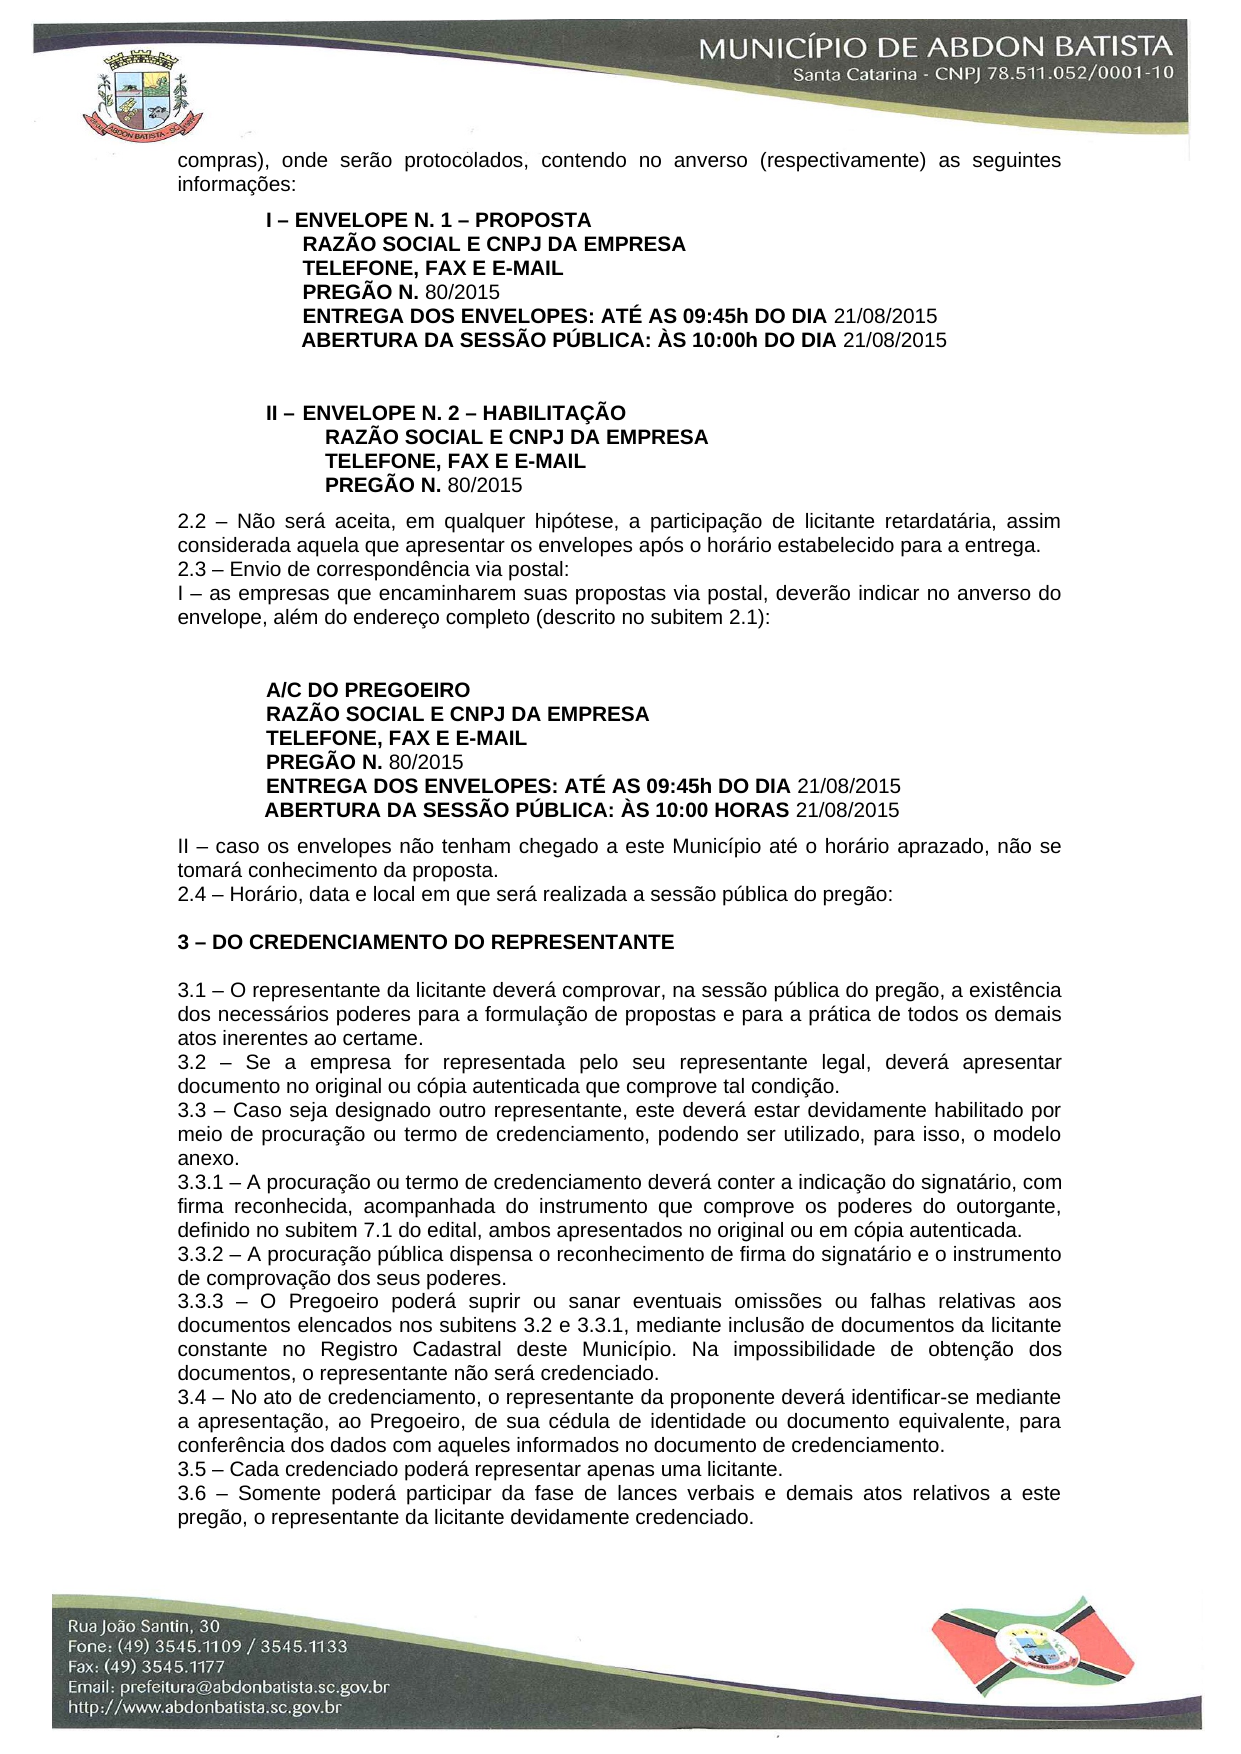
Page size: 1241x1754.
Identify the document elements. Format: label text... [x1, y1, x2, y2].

picture [52, 1585, 1205, 1738]
text 3.3.2 – A procuração pública dispensa o reconhecimento de firma do signatário e o instrumento de comprovação dos seus poderes. [177, 1241, 1063, 1289]
text 3.2 – Se a empresa for representada pelo seu representante legal, deverá apresentar documento no original ou cópia autenticada que comprove tal condição. [177, 1050, 1063, 1098]
text 3 – DO CREDENCIAMENTO DO REPRESENTANTE [177, 930, 1063, 954]
text II – ENVELOPE N. 2 – HABILITAÇÃO [177, 401, 1063, 425]
text ABERTURA DA SESSÃO PÚBLICA: ÀS 10:00h DO DIA [177, 328, 1063, 352]
text II – caso os envelopes não tenham chegado a este Município até o horário aprazado, não se tomará conhecimento da proposta. [177, 834, 1063, 882]
text PREGÃO N. [177, 473, 1063, 497]
text ENTREGA DOS ENVELOPES: ATÉ AS 09:45h DO DIA [177, 304, 1063, 328]
text 3.1 – O representante da licitante deverá comprovar, na sessão pública do pregão, a existência dos necessários poderes para a formulação de propostas e para a prática de todos os demais atos inerentes ao certame. [177, 978, 1063, 1050]
text 2.3 – Envio de correspondência via postal: [177, 557, 1063, 581]
text PREGÃO N. [177, 280, 1063, 304]
text TELEFONE, FAX E E-MAIL [177, 726, 1063, 750]
text RAZÃO SOCIAL E CNPJ DA EMPRESA [177, 232, 1063, 256]
text 2.2 – Não será aceita, em qualquer hipótese, a participação de licitante retardatária, assim considerada aquela que apresentar os envelopes após o horário estabelecido para a entrega. [177, 509, 1063, 557]
text TELEFONE, FAX E E-MAIL [177, 256, 1063, 280]
text A/C DO PREGOEIRO [266, 678, 1063, 702]
text 3.5 – Cada credenciado poderá representar apenas uma licitante. [177, 1457, 1063, 1481]
text 3.3.1 – A procuração ou termo de credenciamento deverá conter a indicação do signatário, com firma reconhecida, acompanhada do instrumento que comprove os poderes do outorgante, definido no subitem 7.1 do edital, ambos apresentados no original ou em cópia autenticada. [177, 1169, 1063, 1241]
text RAZÃO SOCIAL E CNPJ DA EMPRESA [177, 702, 1063, 726]
text 3.4 – No ato de credenciamento, o representante da proponente deverá identificar-se mediante a apresentação, ao Pregoeiro, de sua cédula de identidade ou documento equivalente, para conferência dos dados com aqueles informados no documento de credenciamento. [177, 1385, 1063, 1457]
text ENTREGA DOS ENVELOPES: ATÉ AS 09:45h DO DIA [177, 774, 1063, 798]
text TELEFONE, FAX E E-MAIL [177, 449, 1063, 473]
text 3.3.3 – O Pregoeiro poderá suprir ou sanar eventuais omissões ou falhas relativas aos documentos elencados nos subitens 3.2 e 3.3.1, mediante inclusão de documentos da licitante constante no Registro Cadastral deste Município. Na impossibilidade de obtenção dos documentos, o representante não será credenciado. [177, 1289, 1063, 1385]
text ABERTURA DA SESSÃO PÚBLICA: ÀS 10:00 HORAS [251, 798, 1063, 822]
picture [31, 19, 1192, 161]
text I – ENVELOPE N. 1 – PROPOSTA [177, 208, 1063, 232]
text PREGÃO N. [177, 750, 1063, 774]
text 3.6 – Somente poderá participar da fase de lances verbais e demais atos relativos a este pregão, o representante da licitante devidamente credenciado. [177, 1481, 1063, 1529]
text 3.3 – Caso seja designado outro representante, este deverá estar devidamente habilitado por meio de procuração ou termo de credenciamento, podendo ser utilizado, para isso, o modelo anexo. [177, 1098, 1063, 1169]
text 2.4 – Horário, data e local em que será realizada a sessão pública do pregão: [177, 882, 1063, 906]
text RAZÃO SOCIAL E CNPJ DA EMPRESA [177, 425, 1063, 449]
text I – as empresas que encaminharem suas propostas via postal, deverão indicar no anverso do envelope, além do endereço completo (descrito no subitem 2.1): [177, 581, 1063, 629]
